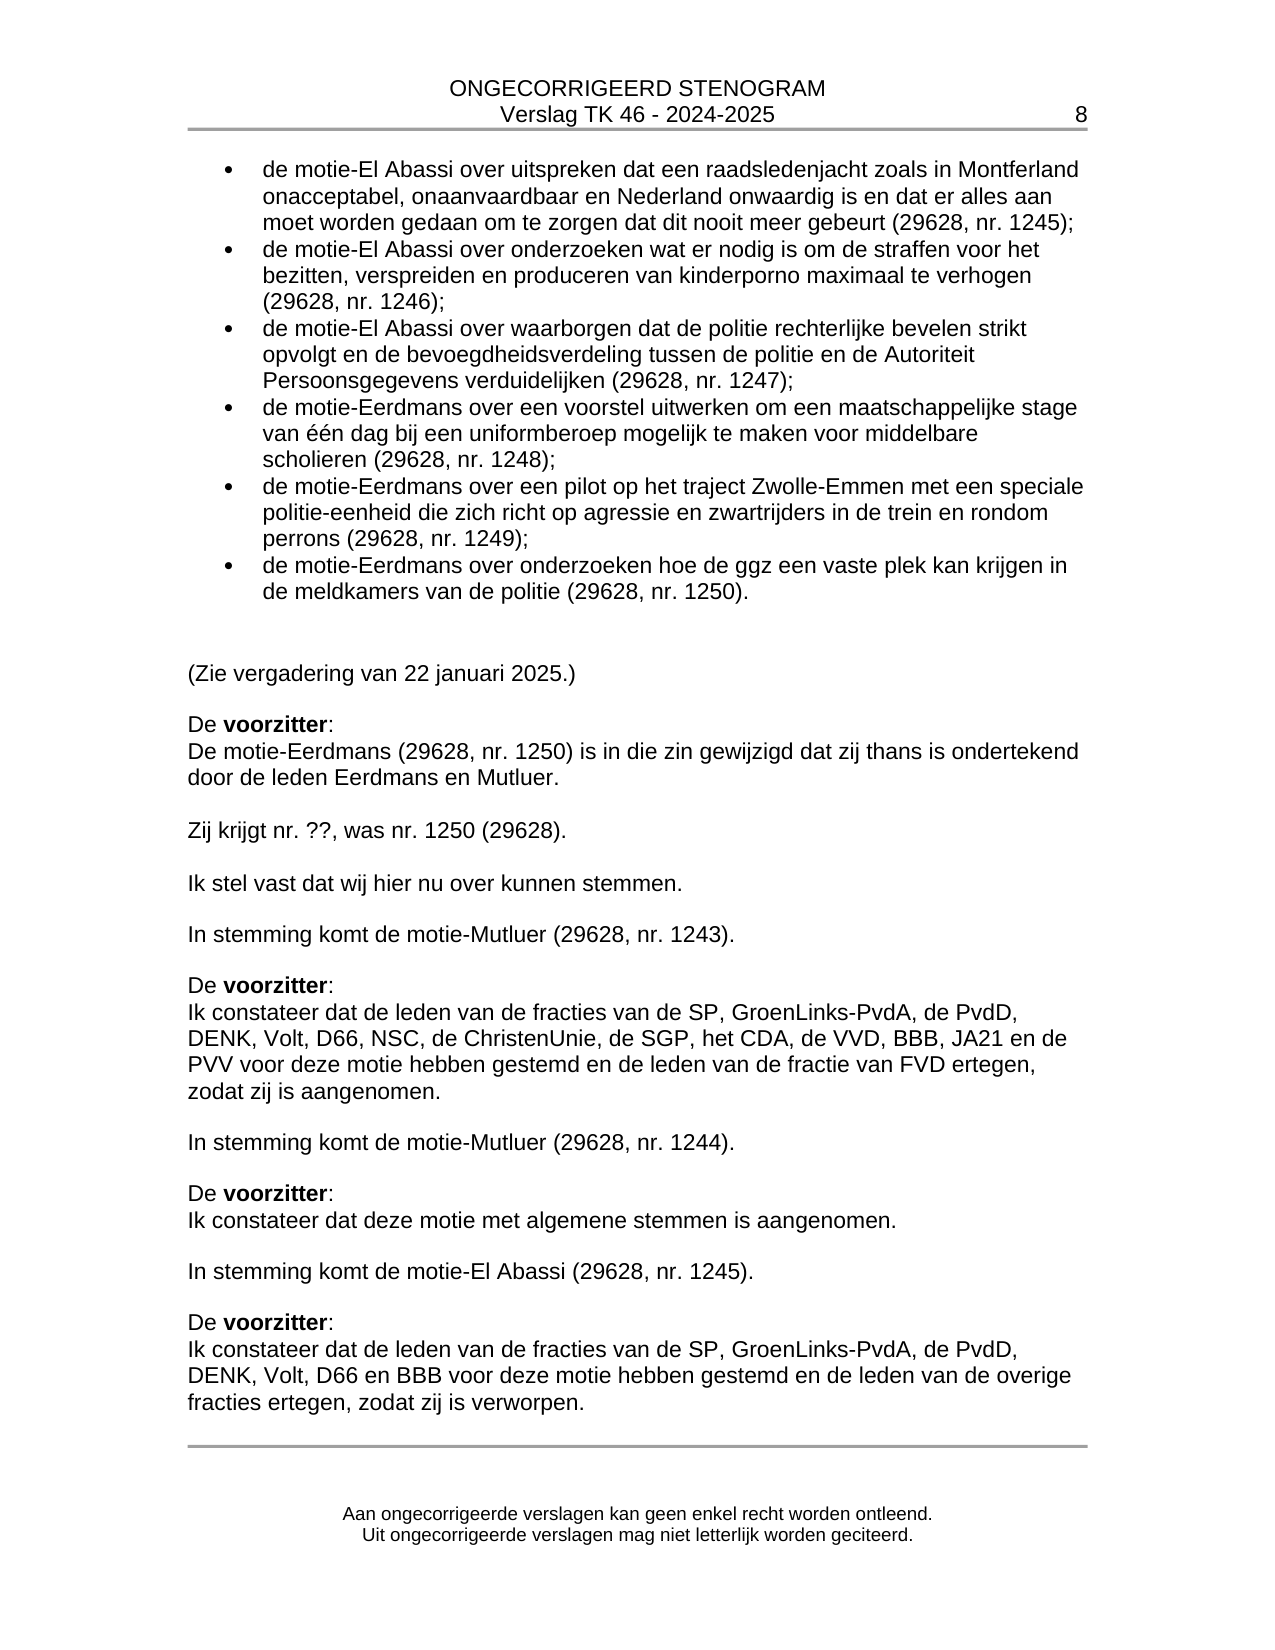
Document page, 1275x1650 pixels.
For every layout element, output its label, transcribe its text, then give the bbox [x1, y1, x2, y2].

text In stemming komt de motie-Mutluer (29628, nr. 1244). [187, 1129, 1087, 1155]
text De voorzitter: Ik constateer dat deze motie met algemene stemmen is aangenomen. [187, 1180, 1087, 1233]
list de motie-Eerdmans over een pilot op het traject Zwolle-Emmen met een speciale politie-eenheid die zich richt op agressie en zwartrijders in de trein en rondom perrons (29628, nr. 1249); [225, 473, 1087, 552]
list de motie-El Abassi over onderzoeken wat er nodig is om de straffen voor het bezitten, verspreiden en produceren van kinderporno maximaal te verhogen (29628, nr. 1246); [225, 236, 1087, 314]
text De voorzitter: De motie-Eerdmans (29628, nr. 1250) is in die zin gewijzigd dat zij thans is ondertekend door de leden Eerdmans en Mutluer. Zij krijgt nr. ??, was nr. 1250 (29628). Ik stel vast dat wij hier nu over kunnen stemmen. [187, 711, 1087, 896]
text In stemming komt de motie-Mutluer (29628, nr. 1243). [187, 921, 1087, 947]
list de motie-El Abassi over waarborgen dat de politie rechterlijke bevelen strikt opvolgt en de bevoegdheidsverdeling tussen de politie en de Autoriteit Persoonsgegevens verduidelijken (29628, nr. 1247); [225, 314, 1087, 394]
text De voorzitter: Ik constateer dat de leden van de fracties van de SP, GroenLinks-PvdA, de PvdD, DENK, Volt, D66 en BBB voor deze motie hebben gestemd en de leden van de overige fracties ertegen, zodat zij is verworpen. [187, 1309, 1087, 1415]
text (Zie vergadering van 22 januari 2025.) [187, 660, 1087, 686]
list de motie-Eerdmans over een voorstel uitwerken om een maatschappelijke stage van één dag bij een uniformberoep mogelijk te maken voor middelbare scholieren (29628, nr. 1248); [225, 394, 1087, 473]
list de motie-El Abassi over uitspreken dat een raadsledenjacht zoals in Montferland onacceptabel, onaanvaardbaar en Nederland onwaardig is en dat er alles aan moet worden gedaan om te zorgen dat dit nooit meer gebeurt (29628, nr. 1245); [225, 156, 1087, 236]
list de motie-Eerdmans over onderzoeken hoe de ggz een vaste plek kan krijgen in de meldkamers van de politie (29628, nr. 1250). [225, 552, 1087, 604]
text De voorzitter: Ik constateer dat de leden van de fracties van de SP, GroenLinks-PvdA, de PvdD, DENK, Volt, D66, NSC, de ChristenUnie, de SGP, het CDA, de VVD, BBB, JA21 en de PVV voor deze motie hebben gestemd en de leden van de fractie van FVD ertegen, zodat zij is aangenomen. [187, 972, 1087, 1104]
text In stemming komt de motie-El Abassi (29628, nr. 1245). [187, 1258, 1087, 1284]
